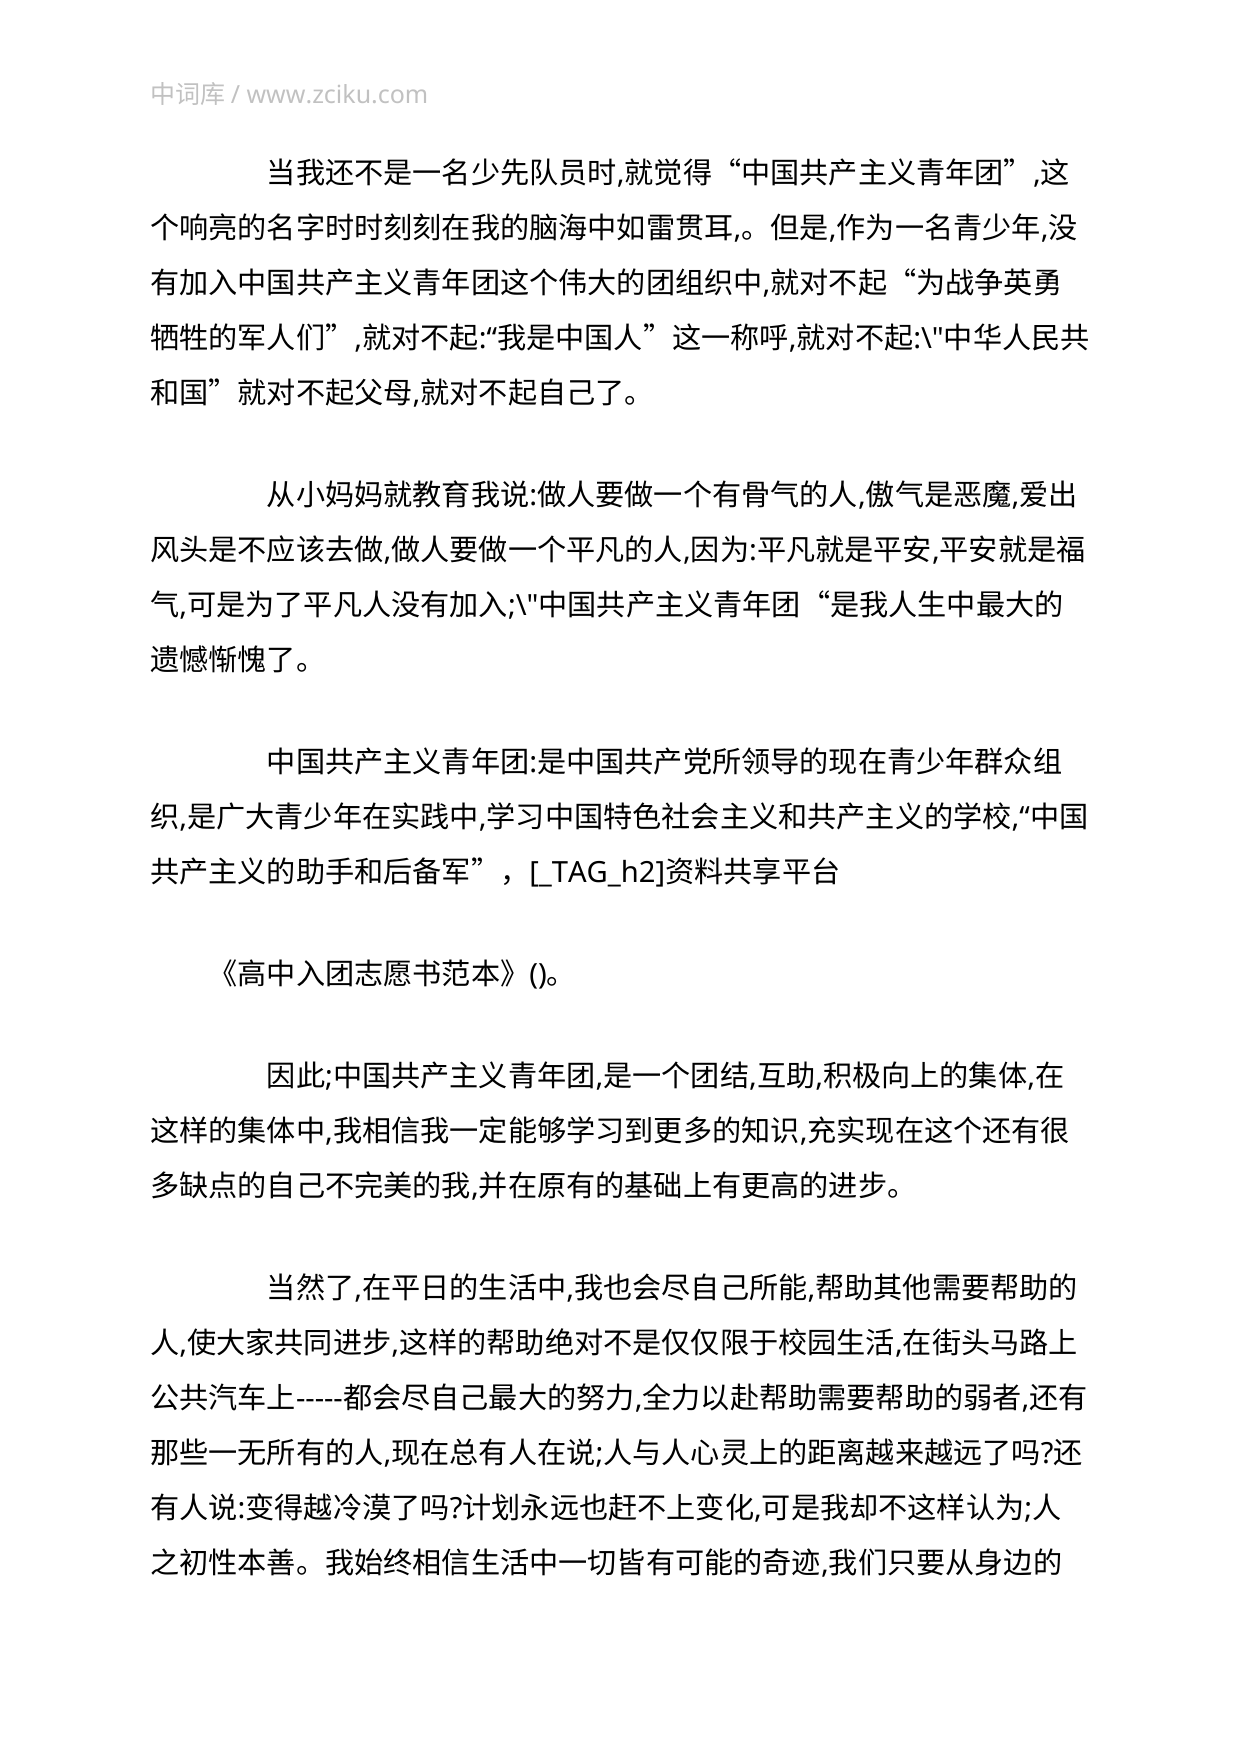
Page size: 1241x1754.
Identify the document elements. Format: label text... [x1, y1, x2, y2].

text 中国共产主义青年团:是中国共产党所领导的现在青少年群众组织,是广大青少年在实践中,学习中国特色社会主义和共产主义的学校,“中国共产主义的助手和后备军”，[_TAG_h2]资料共享平台 [150, 739, 1090, 891]
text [150, 1265, 1090, 1582]
text 从小妈妈就教育我说:做人要做一个有骨气的人,傲气是恶魔,爱出风头是不应该去做,做人要做一个平凡的人,因为:平凡就是平安,平安就是福气,可是为了平凡人没有加入;\"中国共产主义青年团“是我人生中最大的遗憾惭愧了。 [150, 472, 1090, 679]
text 《高中入团志愿书范本》()。 [150, 951, 1090, 993]
text 因此;中国共产主义青年团,是一个团结,互助,积极向上的集体,在这样的集体中,我相信我一定能够学习到更多的知识,充实现在这个还有很多缺点的自己不完美的我,并在原有的基础上有更高的进步。 [150, 1053, 1090, 1205]
text 当我还不是一名少先队员时,就觉得“中国共产主义青年团”,这个响亮的名字时时刻刻在我的脑海中如雷贯耳,。但是,作为一名青少年,没有加入中国共产主义青年团这个伟大的团组织中,就对不起“为战争英勇牺牲的军人们”,就对不起:“我是中国人”这一称呼,就对不起:\"中华人民共和国”就对不起父母,就对不起自己了。 [150, 150, 1090, 412]
